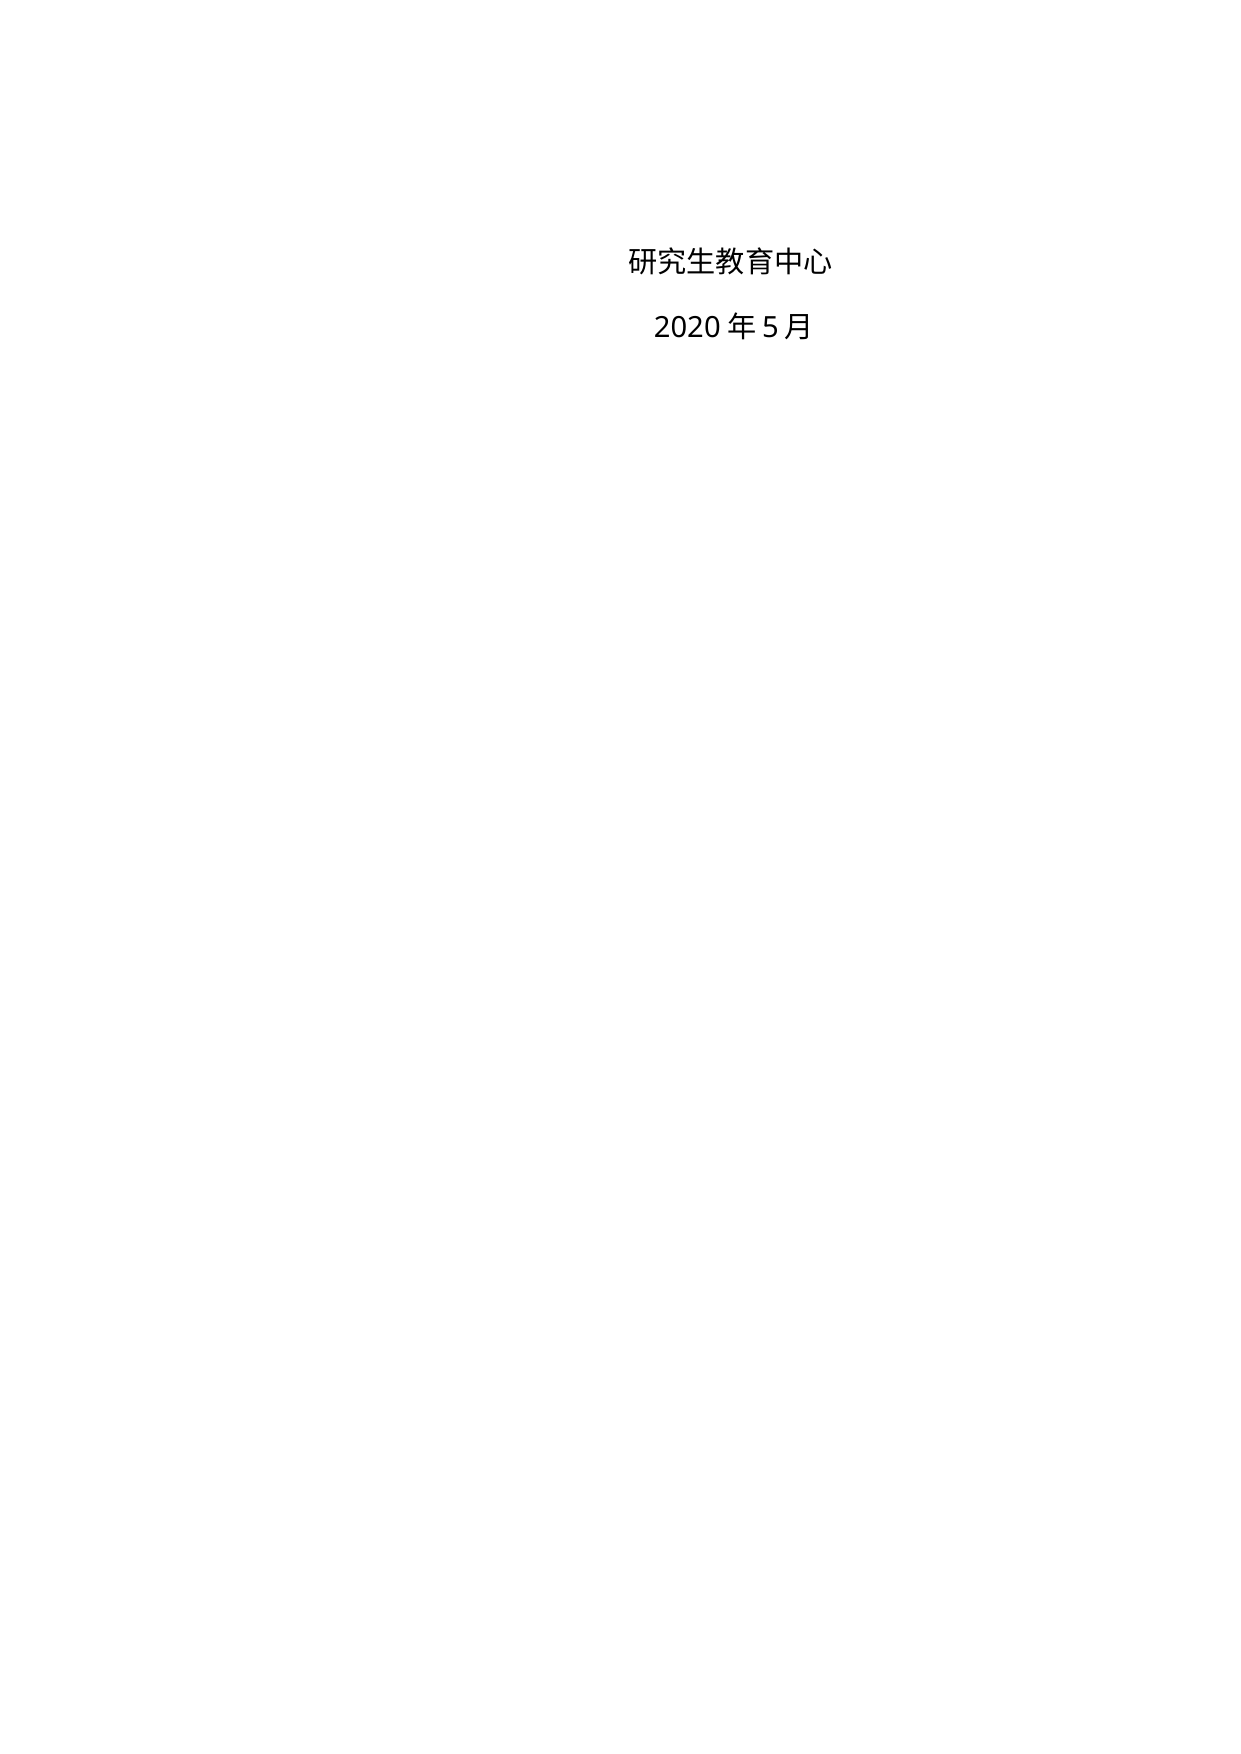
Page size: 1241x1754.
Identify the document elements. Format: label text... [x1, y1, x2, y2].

text 研究生教育中心 [187, 227, 1053, 292]
text 2020年5月 [187, 292, 1053, 357]
